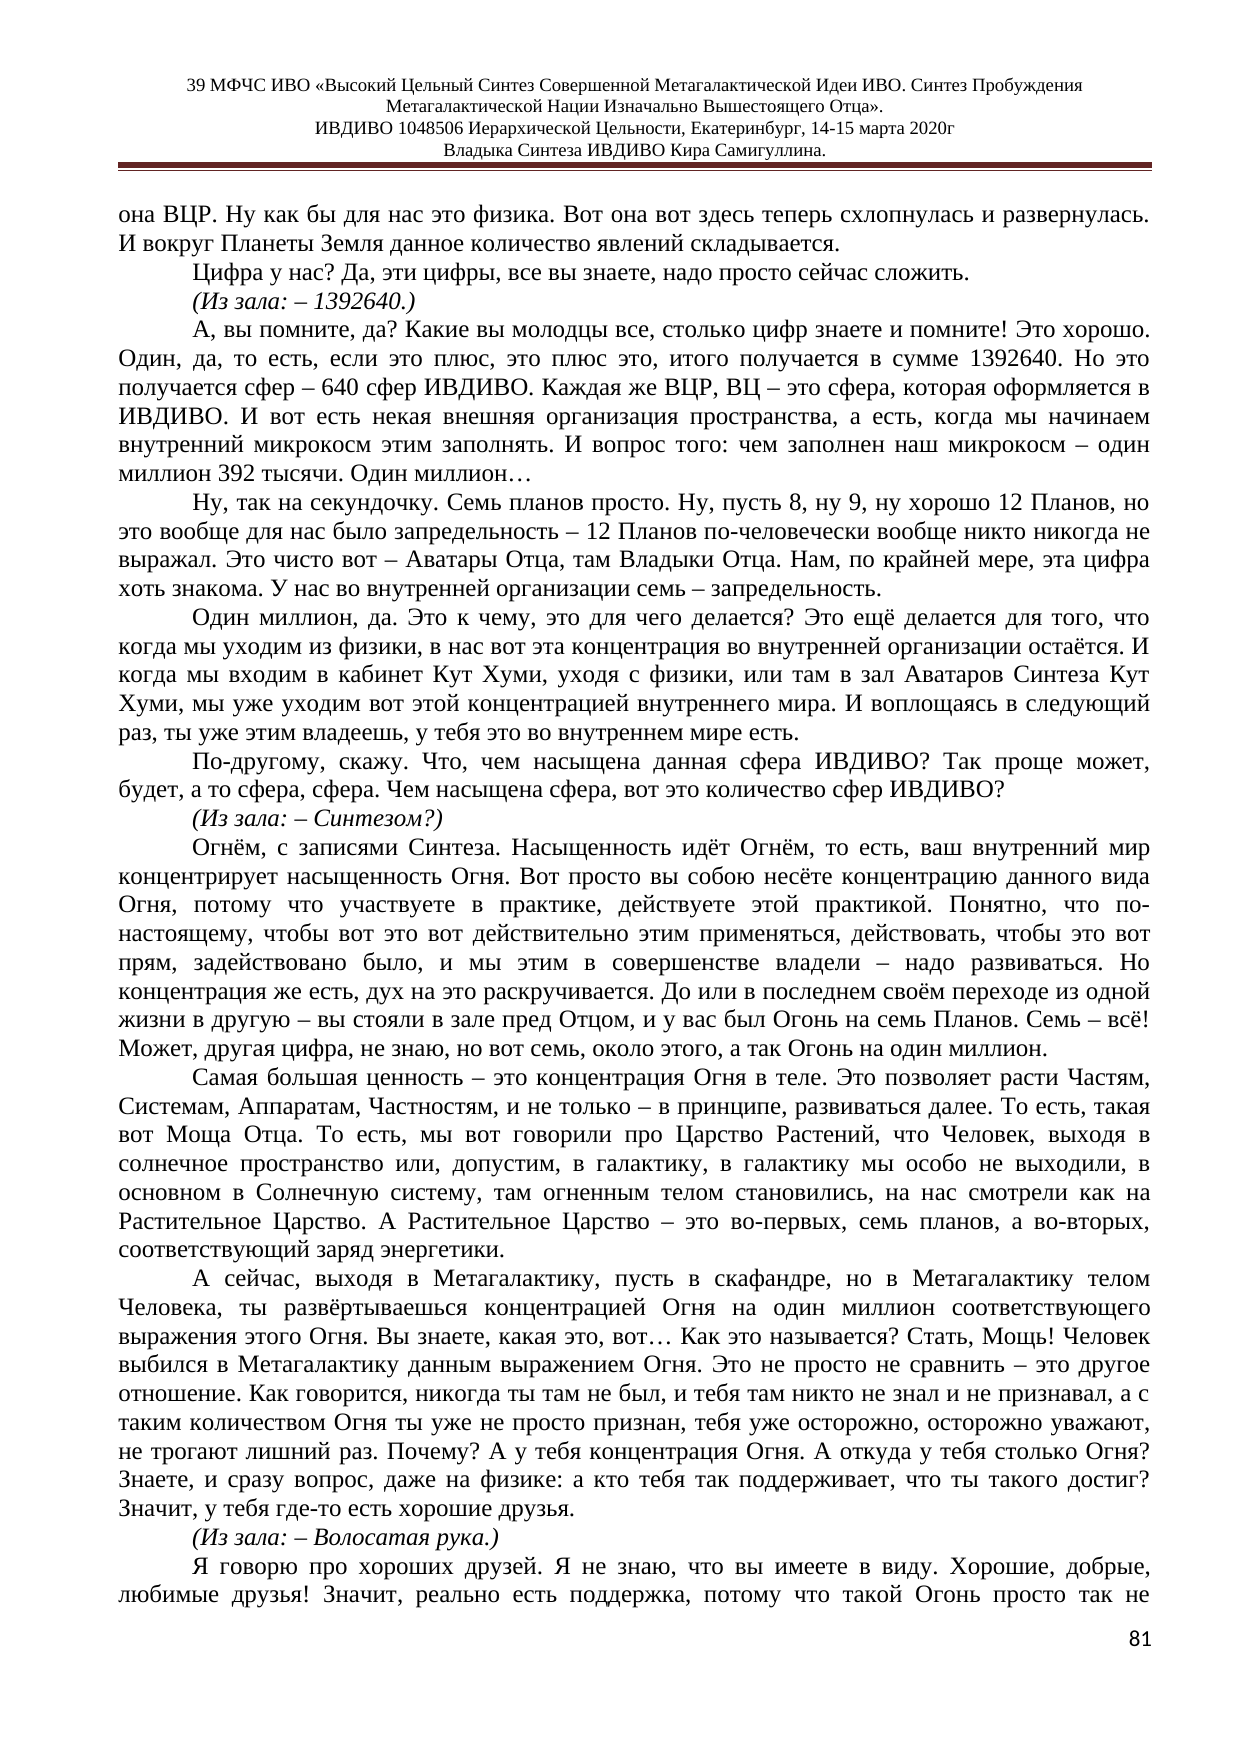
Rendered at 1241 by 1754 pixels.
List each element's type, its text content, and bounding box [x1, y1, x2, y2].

text Цифра у нас? Да, эти цифры, все вы знаете, надо просто сейчас сложить. [118, 257, 1152, 286]
text А сейчас, выходя в Метагалактику, пусть в скафандре, но в Метагалактику телом Человека, ты развёртываешься концентрацией Огня на один миллион соответствующего выражения этого Огня. Вы знаете, какая это, вот… Как это называется? Стать, Мощь! Человек выбился в Метагалактику данным выражением Огня. Это не просто не сравнить – это другое отношение. Как говорится, никогда ты там не был, и тебя там никто не знал и не признавал, а с таким количеством Огня ты уже не просто признан, тебя уже осторожно, осторожно уважают, не трогают лишний раз. Почему? А у тебя концентрация Огня. А откуда у тебя столько Огня? Знаете, и сразу вопрос, даже на физике: а кто тебя так поддерживает, что ты такого достиг? Значит, у тебя где-то есть хорошие друзья. [118, 1263, 1152, 1522]
text Огнём, с записями Синтеза. Насыщенность идёт Огнём, то есть, ваш внутренний мир концентрирует насыщенность Огня. Вот просто вы собою несёте концентрацию данного вида Огня, потому что участвуете в практике, действуете этой практикой. Понятно, что по-настоящему, чтобы вот это вот действительно этим применяться, действовать, чтобы это вот прям, задействовано было, и мы этим в совершенстве владели – надо развиваться. Но концентрация же есть, дух на это раскручивается. До или в последнем своём переходе из одной жизни в другую – вы стояли в зале пред Отцом, и у вас был Огонь на семь Планов. Семь – всё! Может, другая цифра, не знаю, но вот семь, около этого, а так Огонь на один миллион. [118, 832, 1152, 1062]
text (Из зала: – Волосатая рука.) [118, 1522, 1152, 1551]
text (Из зала: – 1392640.) [118, 286, 1152, 314]
text Ну, так на секундочку. Семь планов просто. Ну, пусть 8, ну 9, ну хорошо 12 Планов, но это вообще для нас было запредельность – 12 Планов по-человечески вообще никто никогда не выражал. Это чисто вот – Аватары Отца, там Владыки Отца. Нам, по крайней мере, эта цифра хоть знакома. У нас во внутренней организации семь – запредельность. [118, 487, 1152, 602]
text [118, 199, 1152, 257]
text Один миллион, да. Это к чему, это для чего делается? Это ещё делается для того, что когда мы уходим из физики, в нас вот эта концентрация во внутренней организации остаётся. И когда мы входим в кабинет Кут Хуми, уходя с физики, или там в зал Аватаров Синтеза Кут Хуми, мы уже уходим вот этой концентрацией внутреннего мира. И воплощаясь в следующий раз, ты уже этим владеешь, у тебя это во внутреннем мире есть. [118, 602, 1152, 746]
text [118, 1551, 1152, 1608]
text По-другому, скажу. Что, чем насыщена данная сфера ИВДИВО? Так проще может, будет, а то сфера, сфера. Чем насыщена сфера, вот это количество сфер ИВДИВО? [118, 746, 1152, 803]
text (Из зала: – Синтезом?) [118, 803, 1152, 832]
text А, вы помните, да? Какие вы молодцы все, столько цифр знаете и помните! Это хорошо. Один, да, то есть, если это плюс, это плюс это, итого получается в сумме 1392640. Но это получается сфер – 640 сфер ИВДИВО. Каждая же ВЦР, ВЦ – это сфера, которая оформляется в ИВДИВО. И вот есть некая внешняя организация пространства, а есть, когда мы начинаем внутренний микрокосм этим заполнять. И вопрос того: чем заполнен наш микрокосм – один миллион 392 тысячи. Один миллион… [118, 314, 1152, 487]
text Самая большая ценность – это концентрация Огня в теле. Это позволяет расти Частям, Системам, Аппаратам, Частностям, и не только – в принципе, развиваться далее. То есть, такая вот Моща Отца. То есть, мы вот говорили про Царство Растений, что Человек, выходя в солнечное пространство или, допустим, в галактику, в галактику мы особо не выходили, в основном в Солнечную систему, там огненным телом становились, на нас смотрели как на Растительное Царство. А Растительное Царство – это во-первых, семь планов, а во-вторых, соответствующий заряд энергетики. [118, 1062, 1152, 1263]
